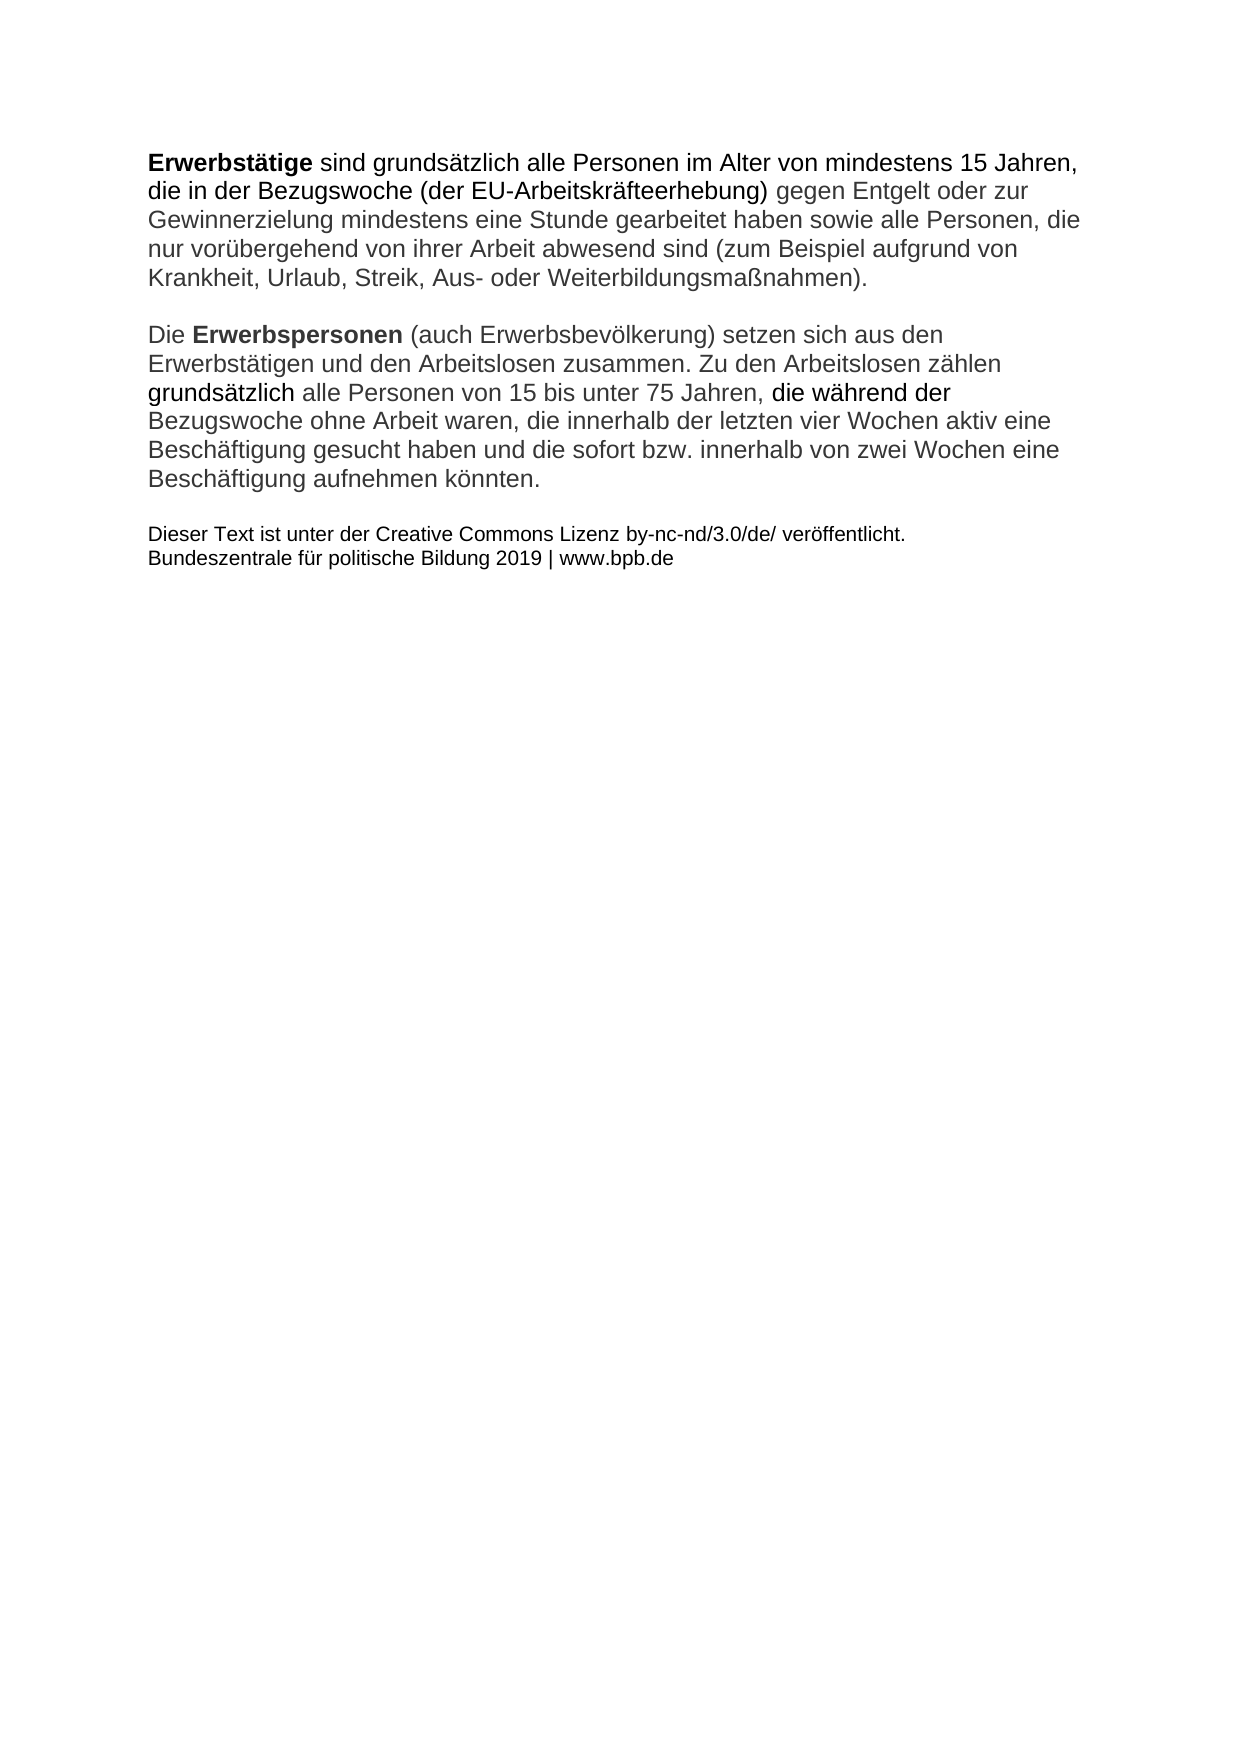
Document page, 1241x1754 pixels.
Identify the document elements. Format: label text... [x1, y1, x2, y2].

text Dieser Text ist unter der Creative Commons Lizenz by-nc-nd/3.0/de/ veröffentlicht. [148, 521, 1093, 545]
text Die Erwerbspersonen (auch Erwerbsbevölkerung) setzen sich aus den Erwerbstätigen und den Arbeitslosen zusammen. Zu den Arbeitslosen zählen grundsätzlich alle Personen von 15 bis unter 75 Jahren, die während der Bezugswoche ohne Arbeit waren, die innerhalb der letzten vier Wochen aktiv eine Beschäftigung gesucht haben und die sofort bzw. innerhalb von zwei Wochen eine Beschäftigung aufnehmen könnten. [541, 320, 1093, 493]
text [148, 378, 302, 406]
text Erwerbstätige sind grundsätzlich alle Personen im Alter von mindestens 15 Jahren, die in der Bezugswoche (der EU-Arbeitskräfteerhebung) gegen Entgelt oder zur Gewinnerzielung mindestens eine Stunde gearbeitet haben sowie alle Personen, die nur vorübergehend von ihrer Arbeit abwesend sind (zum Beispiel aufgrund von Krankheit, Urlaub, Streik, Aus- oder Weiterbildungsmaßnahmen). [148, 148, 1093, 291]
text Bundeszentrale für politische Bildung 2019 | www.bpb.de [148, 545, 1093, 569]
